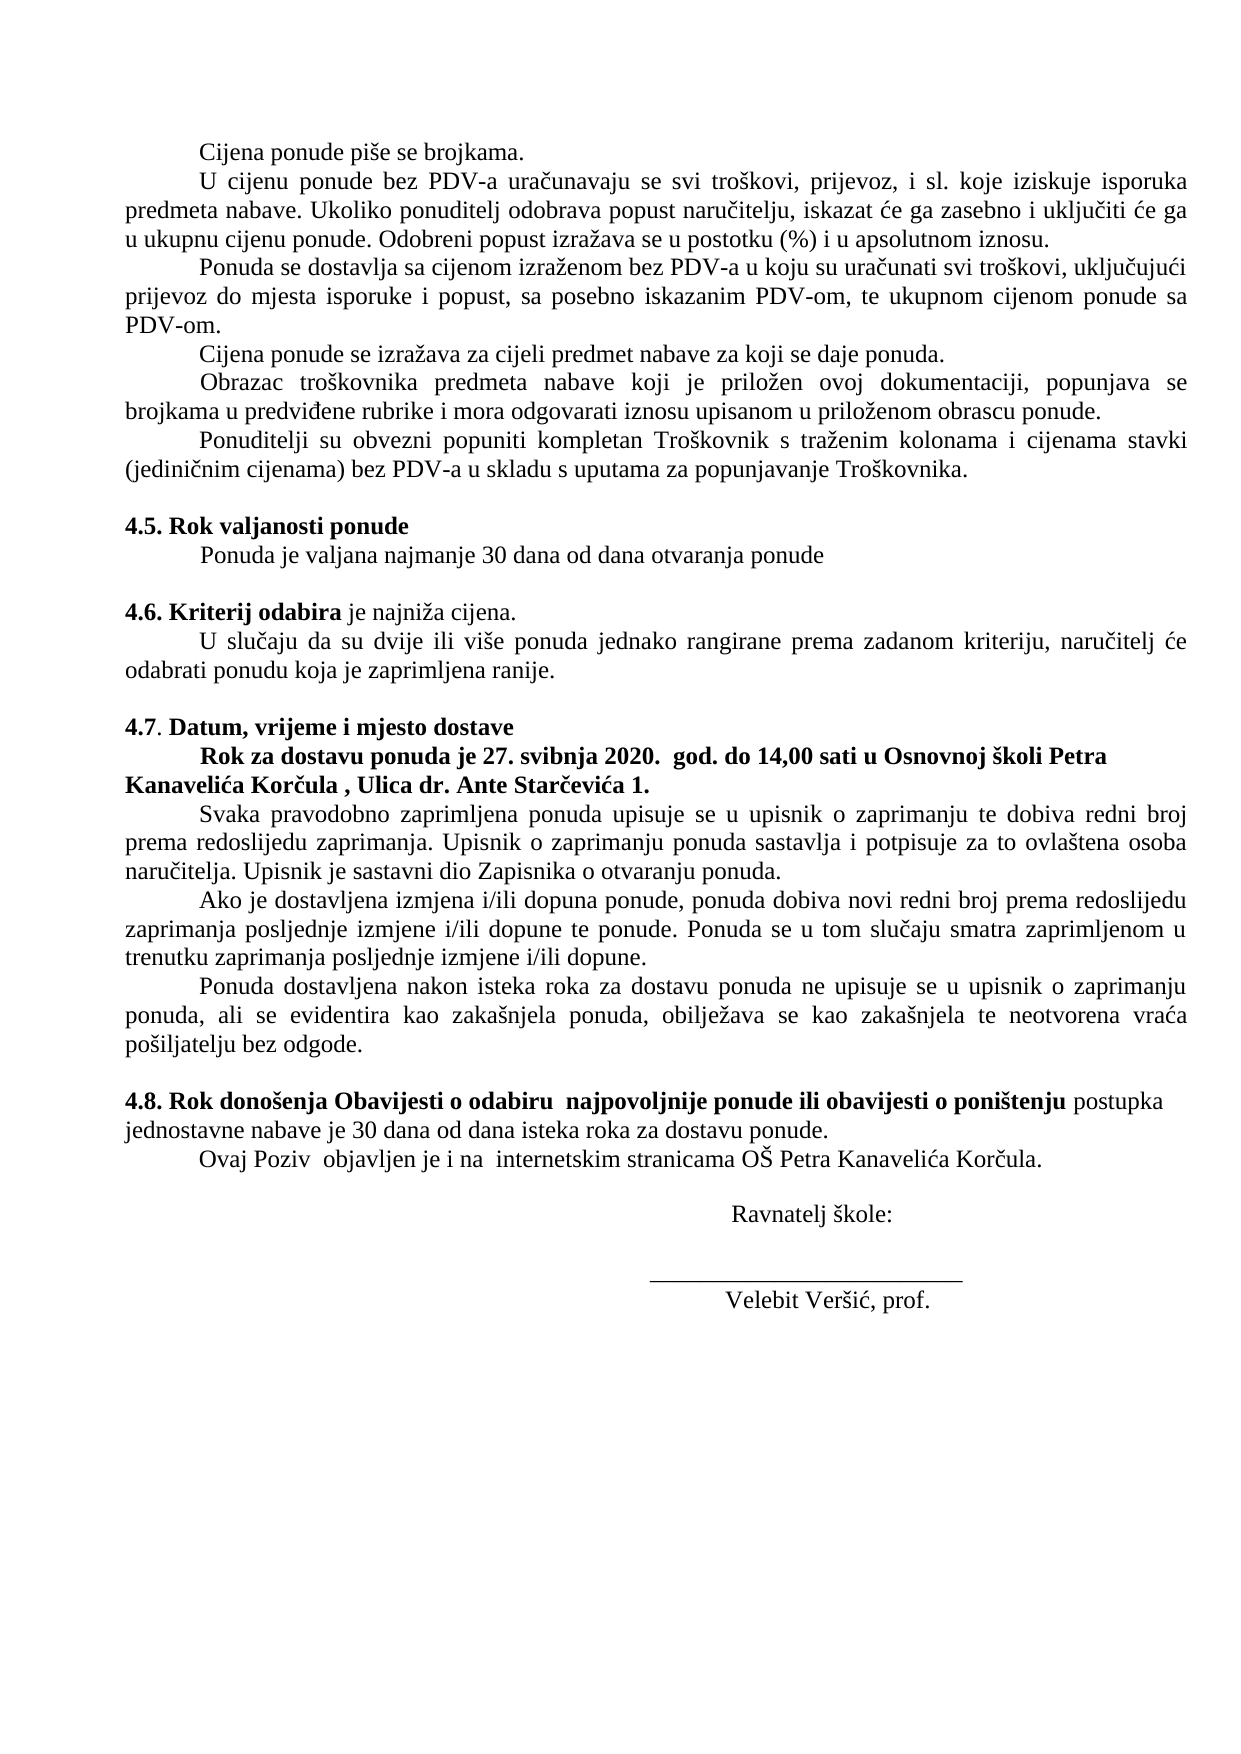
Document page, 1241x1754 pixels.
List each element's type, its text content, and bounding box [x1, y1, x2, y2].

text Obrazac troškovnika predmeta nabave koji je priložen ovoj dokumentaciji, popunjava se brojkama u predviđene rubrike i mora odgovarati iznosu upisanom u priloženom obrascu ponude. [125, 367, 1188, 425]
text U cijenu ponude bez PDV-a uračunavaju se svi troškovi, prijevoz, i sl. koje iziskuje isporuka predmeta nabave. Ukoliko ponuditelj odobrava popust naručitelju, iskazat će ga zasebno i uključiti će ga u ukupnu cijenu ponude. Odobreni popust izražava se u postotku (%) i u apsolutnom iznosu. [125, 166, 1188, 252]
text Rok za dostavu ponuda je 27. svibnja 2020. god. do 14,00 sati u Osnovnoj školi Petra Kanavelića Korčula , Ulica dr. Ante Starčevića 1. [125, 741, 1188, 799]
text 4.5. Rok valjanosti ponude [125, 511, 1188, 540]
text Ravnatelj škole: [125, 1199, 1188, 1228]
text 4.8. Rok donošenja Obavijesti o odabiru najpovoljnije ponude ili obavijesti o poništenju postupka jednostavne nabave je 30 dana od dana isteka roka za dostavu ponude. [125, 1086, 1188, 1144]
text Ponuda se dostavlja sa cijenom izraženom bez PDV-a u koju su uračunati svi troškovi, uključujući prijevoz do mjesta isporuke i popust, sa posebno iskazanim PDV-om, te ukupnom cijenom ponude sa PDV-om. [125, 252, 1188, 339]
text _________________________ [125, 1256, 1188, 1285]
text Cijena ponude piše se brojkama. [125, 137, 1188, 166]
text Ponuditelji su obvezni popuniti kompletan Troškovnik s traženim kolonama i cijenama stavki (jediničnim cijenama) bez PDV-a u skladu s uputama za popunjavanje Troškovnika. [125, 425, 1188, 482]
text Cijena ponude se izražava za cijeli predmet nabave za koji se daje ponuda. [125, 339, 1188, 367]
text 4.6. Kriterij odabira je najniža cijena. [125, 597, 1188, 626]
text Ponuda dostavljena nakon isteka roka za dostavu ponuda ne upisuje se u upisnik o zaprimanju ponuda, ali se evidentira kao zakašnjela ponuda, obilježava se kao zakašnjela te neotvorena vraća pošiljatelju bez odgode. [125, 971, 1188, 1057]
text Ako je dostavljena izmjena i/ili dopuna ponude, ponuda dobiva novi redni broj prema redoslijedu zaprimanja posljednje izmjene i/ili dopune te ponude. Ponuda se u tom slučaju smatra zaprimljenom u trenutku zaprimanja posljednje izmjene i/ili dopune. [125, 885, 1188, 971]
text U slučaju da su dvije ili više ponuda jednako rangirane prema zadanom kriteriju, naručitelj će odabrati ponudu koja je zaprimljena ranije. [125, 626, 1188, 684]
text Ovaj Poziv objavljen je i na internetskim stranicama OŠ Petra Kanavelića Korčula. [125, 1144, 1188, 1172]
text Velebit Veršić, prof. [125, 1285, 1188, 1314]
text Ponuda je valjana najmanje 30 dana od dana otvaranja ponude [125, 540, 1188, 569]
text Svaka pravodobno zaprimljena ponuda upisuje se u upisnik o zaprimanju te dobiva redni broj prema redoslijedu zaprimanja. Upisnik o zaprimanju ponuda sastavlja i potpisuje za to ovlaštena osoba naručitelja. Upisnik je sastavni dio Zapisnika o otvaranju ponuda. [125, 799, 1188, 885]
text 4.7. Datum, vrijeme i mjesto dostave [125, 712, 1188, 741]
